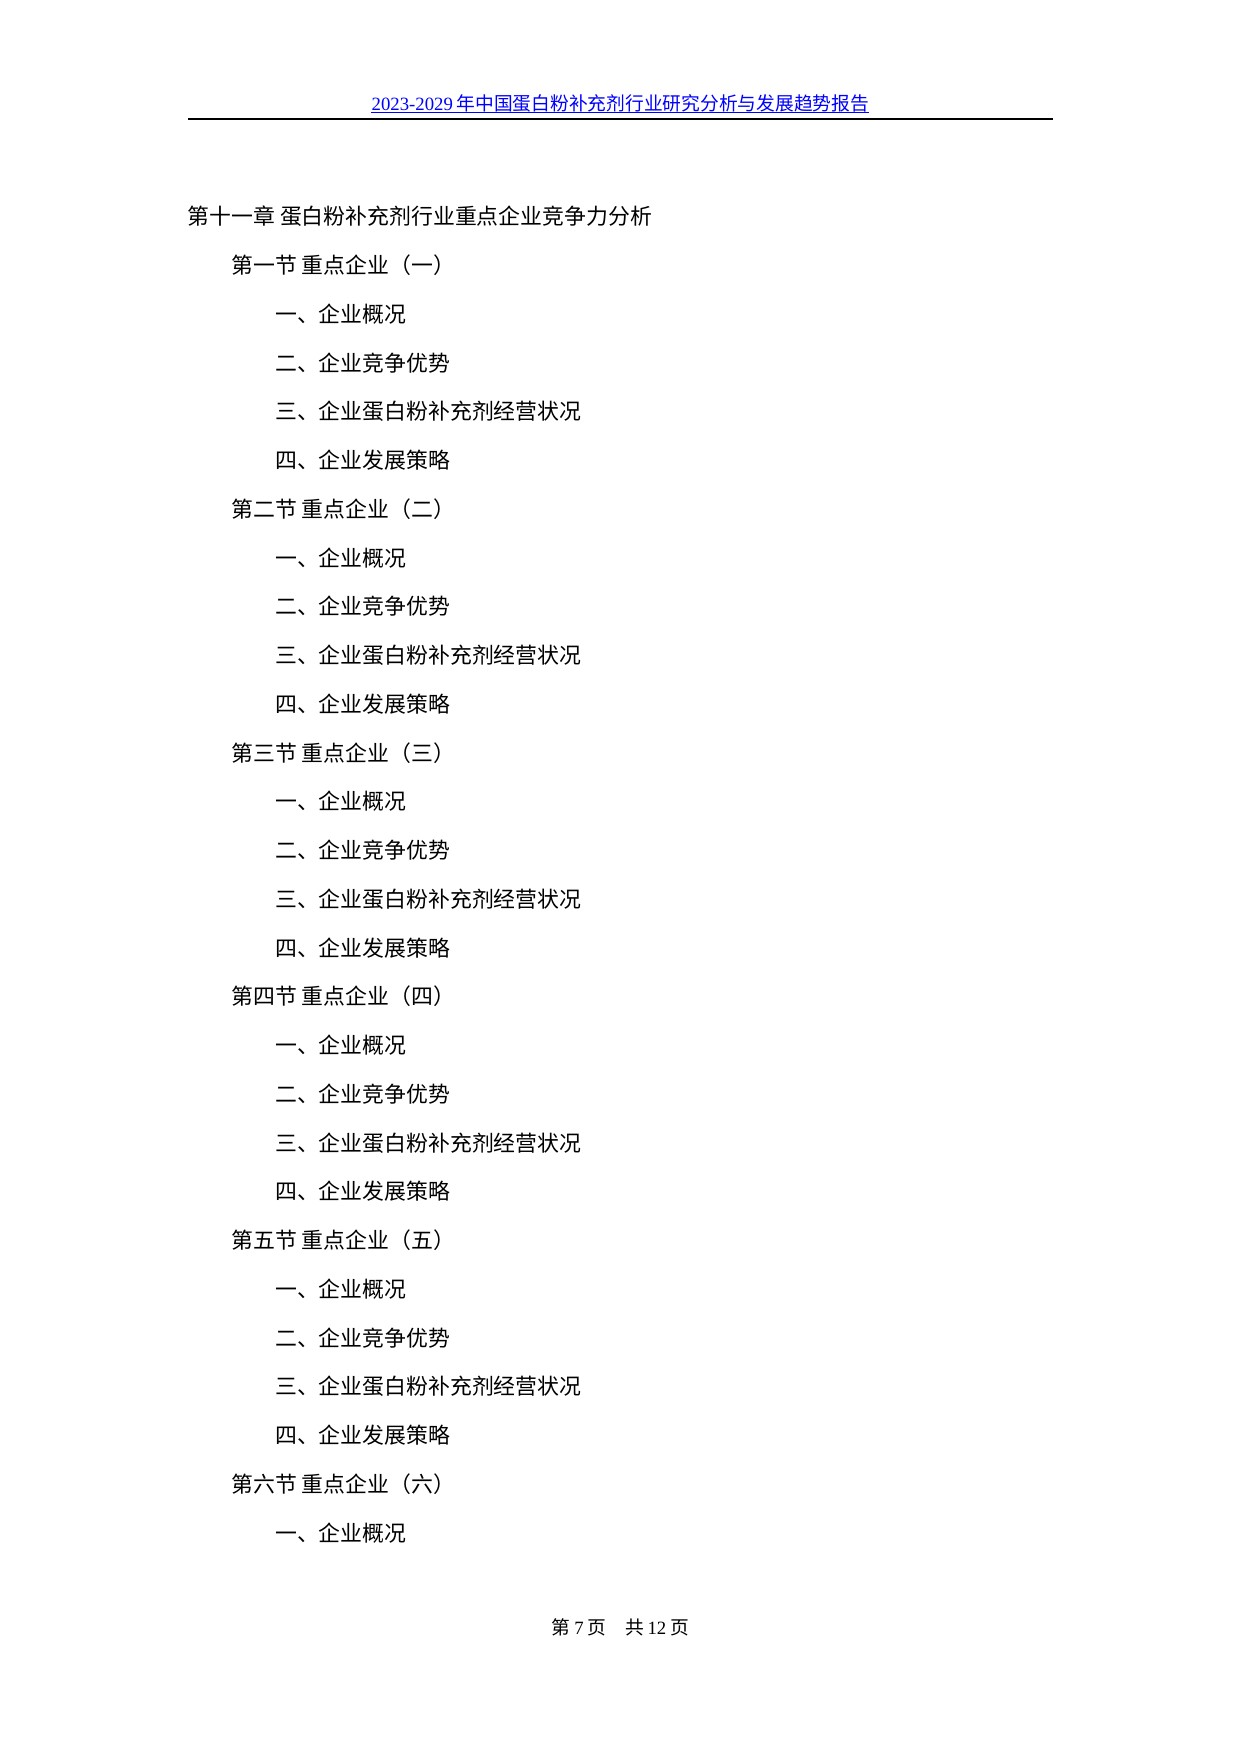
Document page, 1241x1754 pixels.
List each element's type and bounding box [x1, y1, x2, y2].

text [187, 150, 1053, 1548]
